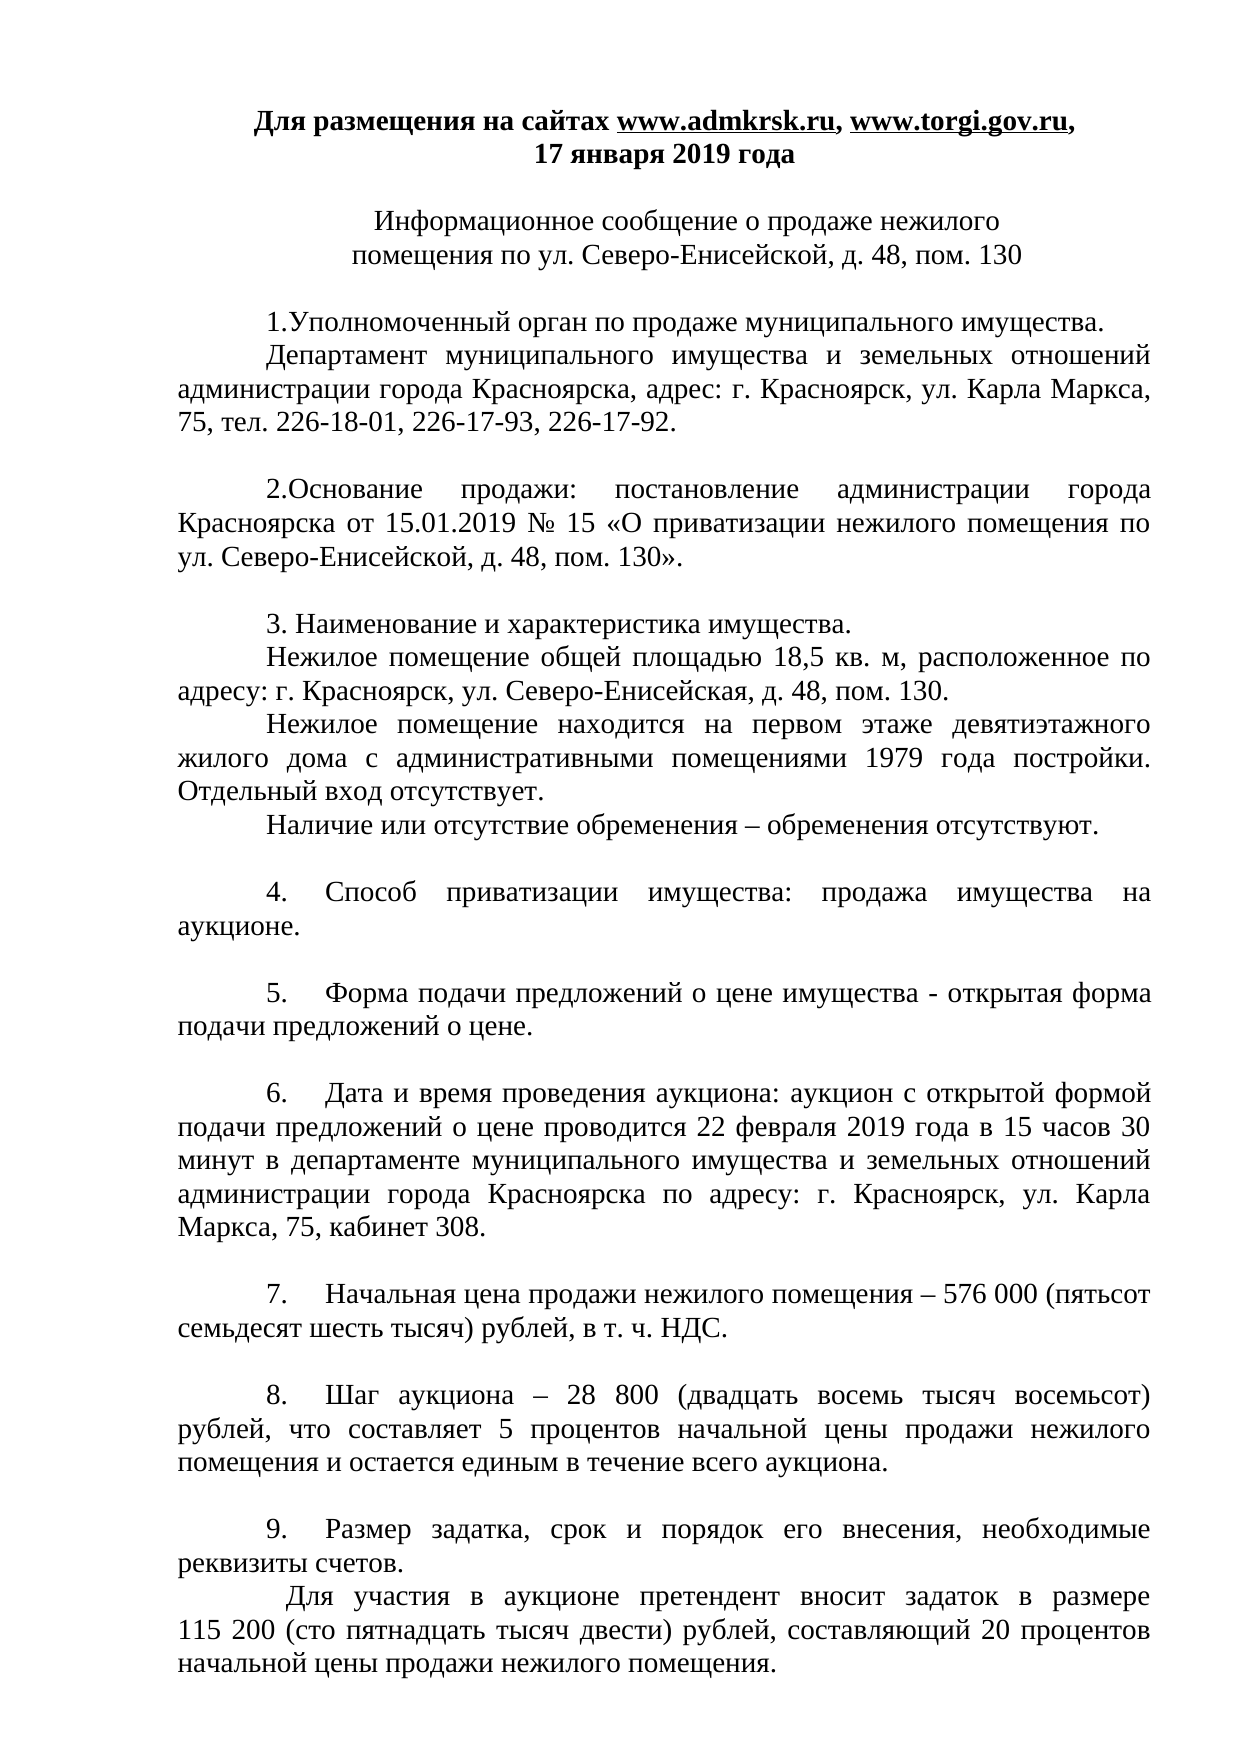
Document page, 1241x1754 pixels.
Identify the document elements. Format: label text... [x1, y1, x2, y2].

text Для размещения на сайтах www.admkrsk.ru, www.torgi.gov.ru, [177, 103, 1152, 136]
text Наличие или отсутствие обременения – обременения отсутствуют. [177, 807, 1152, 841]
subtitle Информационное сообщение о продаже нежилого [177, 203, 1152, 237]
text 17 января 2019 года [177, 136, 1152, 170]
list Размер задатка, срок и порядок его внесения, необходимые реквизиты счетов. [177, 1511, 1152, 1578]
text Департамент муниципального имущества и земельных отношений администрации города Красноярска, адрес: г. Красноярск, ул. Карла Маркса, 75, тел. 226-18-01, 226-17-93, 226-17-92. [177, 337, 1152, 438]
list Шаг аукциона – 28 800 (двадцать восемь тысяч восемьсот) рублей, что составляет 5 процентов начальной цены продажи нежилого помещения и остается единым в течение всего аукциона. [177, 1377, 1152, 1478]
list Форма подачи предложений о цене имущества - открытая форма подачи предложений о цене. [177, 975, 1152, 1042]
list Начальная цена продажи нежилого помещения – 576 000 (пятьсот семьдесят шесть тысяч) рублей, в т. ч. НДС. [177, 1277, 1152, 1344]
text Нежилое помещение находится на первом этаже девятиэтажного жилого дома с административными помещениями 1979 года постройки. Отдельный вход отсутствует. [177, 706, 1152, 807]
list Уполномоченный орган по продаже муниципального имущества. [177, 304, 1152, 337]
text Нежилое помещение общей площадью 18,5 кв. м, расположенное по адресу: г. Красноярск, ул. Северо-Енисейская, д. 48, пом. 130. [177, 639, 1152, 706]
subtitle помещения по ул. Северо-Енисейской, д. 48, пом. 130 [177, 237, 1152, 270]
list Способ приватизации имущества: продажа имущества на аукционе. [177, 874, 1152, 941]
text 3. Наименование и характеристика имущества. [177, 606, 1152, 639]
list Дата и время проведения аукциона: аукцион с открытой формой подачи предложений о цене проводится 22 февраля 2019 года в 15 часов 30 минут в департаменте муниципального имущества и земельных отношений администрации города Красноярска по адресу: г. Красноярск, ул. Карла Маркса, 75, кабинет 308. [177, 1075, 1152, 1243]
text Для участия в аукционе претендент вносит задаток в размере 115 200 (сто пятнадцать тысяч двести) рублей, составляющий 20 процентов начальной цены продажи нежилого помещения. [177, 1578, 1152, 1679]
list Основание продажи: постановление администрации города Красноярска от 15.01.2019 № 15 «О приватизации нежилого помещения по ул. Северо-Енисейской, д. 48, пом. 130». [177, 472, 1152, 572]
